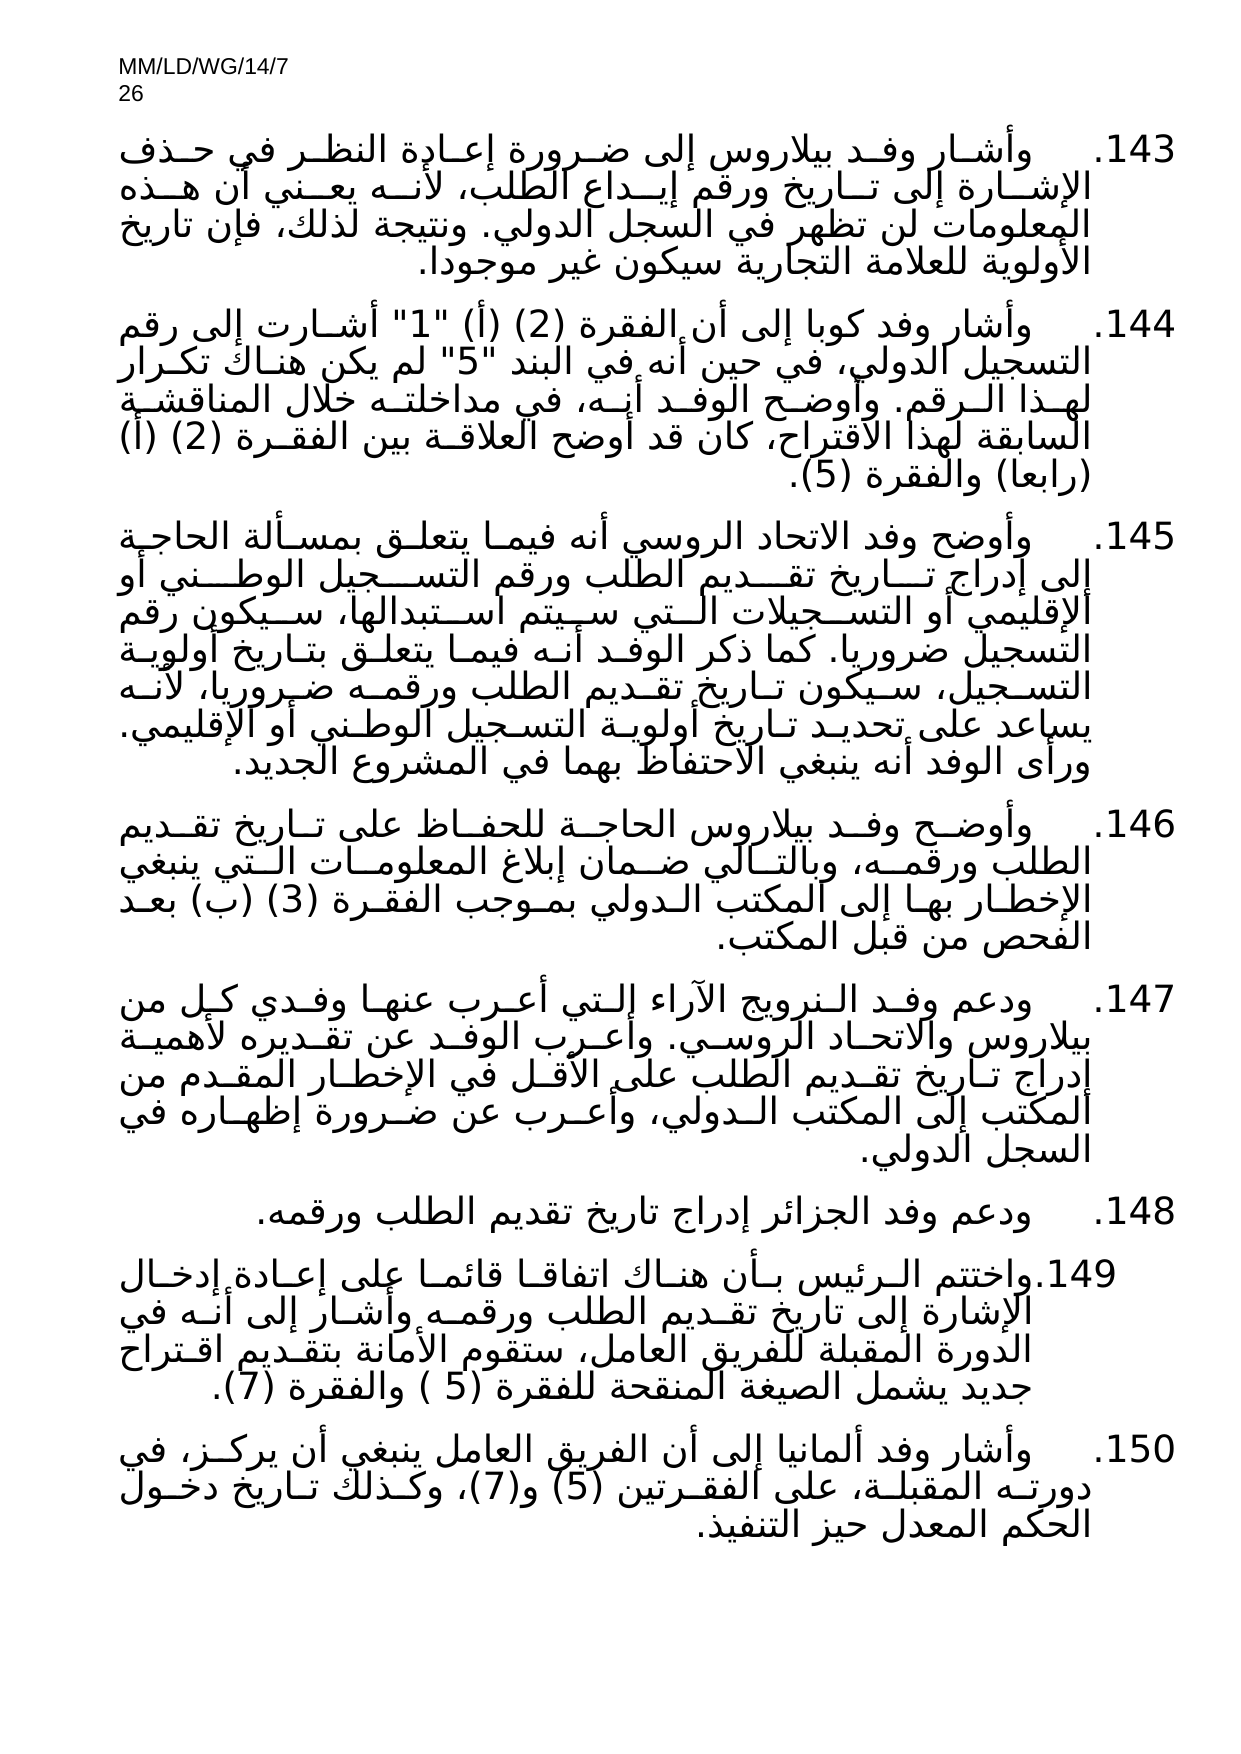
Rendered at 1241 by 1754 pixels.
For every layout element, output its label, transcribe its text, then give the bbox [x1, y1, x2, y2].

text ودعم وفد الجزائر إدراج تاريخ تقديم الطلب ورقمه. [811, 1195, 1092, 1232]
text وأوضح وفد الاتحاد الروسي أنه فيما يتعلق بمسألة الحاجة إلى إدراج تاريخ تقديم الطلب ورقم التسجيل الوطني أو الإقليمي أو التسجيلات التي سيتم استبدالها، سيكون رقم التسجيل ضروريا. كما ذكر الوفد أنه فيما يتعلق بتاريخ أولوية التسجيل، سيكون تاريخ تقديم الطلب ورقمه ضروريا، لأنه يساعد على تحديد تاريخ أولوية التسجيل الوطني أو الإقليمي. ورأى الوفد أنه ينبغي الاحتفاظ بهما في المشروع الجديد. [118, 520, 1092, 782]
text واختتم الرئيس بأن هناك اتفاقا قائما على إعادة إدخال الإشارة إلى تاريخ تقديم الطلب ورقمه وأشار إلى أنه في الدورة المقبلة للفريق العامل، ستقوم الأمانة بتقديم اقتراح جديد يشمل الصيغة المنقحة للفقرة (5 ) والفقرة (7). [118, 1257, 1033, 1407]
text وأشار وفد كوبا إلى أن الفقرة (2) (أ) "1" أشارت إلى رقم التسجيل الدولي، في حين أنه في البند "5" لم يكن هناك تكرار لهذا الرقم. وأوضح الوفد أنه، في مداخلته خلال المناقشة السابقة لهذا الاقتراح، كان قد أوضح العلاقة بين الفقرة (2) (أ) (رابعا) والفقرة (5). [118, 307, 1092, 495]
text وأشار وفد ألمانيا إلى أن الفريق العامل ينبغي أن يركز، في دورته المقبلة، على الفقرتين (5) و(7)، وكذلك تاريخ دخول الحكم المعدل حيز التنفيذ. [118, 1432, 1092, 1545]
text وأوضح وفد بيلاروس الحاجة للحفاظ على تاريخ تقديم الطلب ورقمه، وبالتالي ضمان إبلاغ المعلومات التي ينبغي الإخطار بها إلى المكتب الدولي بموجب الفقرة (3) (ب) بعد الفحص من قبل المكتب. [118, 807, 1092, 957]
text ودعم وفد الجزائر إدراج تاريخ تقديم الطلب ورقمه. [118, 1195, 854, 1232]
text ودعم وفد النرويج الآراء التي أعرب عنها وفدي كل من بيلاروس والاتحاد الروسي. وأعرب الوفد عن تقديره لأهمية إدراج تاريخ تقديم الطلب على الأقل في الإخطار المقدم من المكتب إلى المكتب الدولي، وأعرب عن ضرورة إظهاره في السجل الدولي. [118, 982, 1092, 1170]
text وأشار وفد بيلاروس إلى ضرورة إعادة النظر في حذف الإشارة إلى تاريخ ورقم إيداع الطلب، لأنه يعني أن هذه المعلومات لن تظهر في السجل الدولي. ونتيجة لذلك، فإن تاريخ الأولوية للعلامة التجارية سيكون غير موجودا. [118, 132, 1092, 282]
